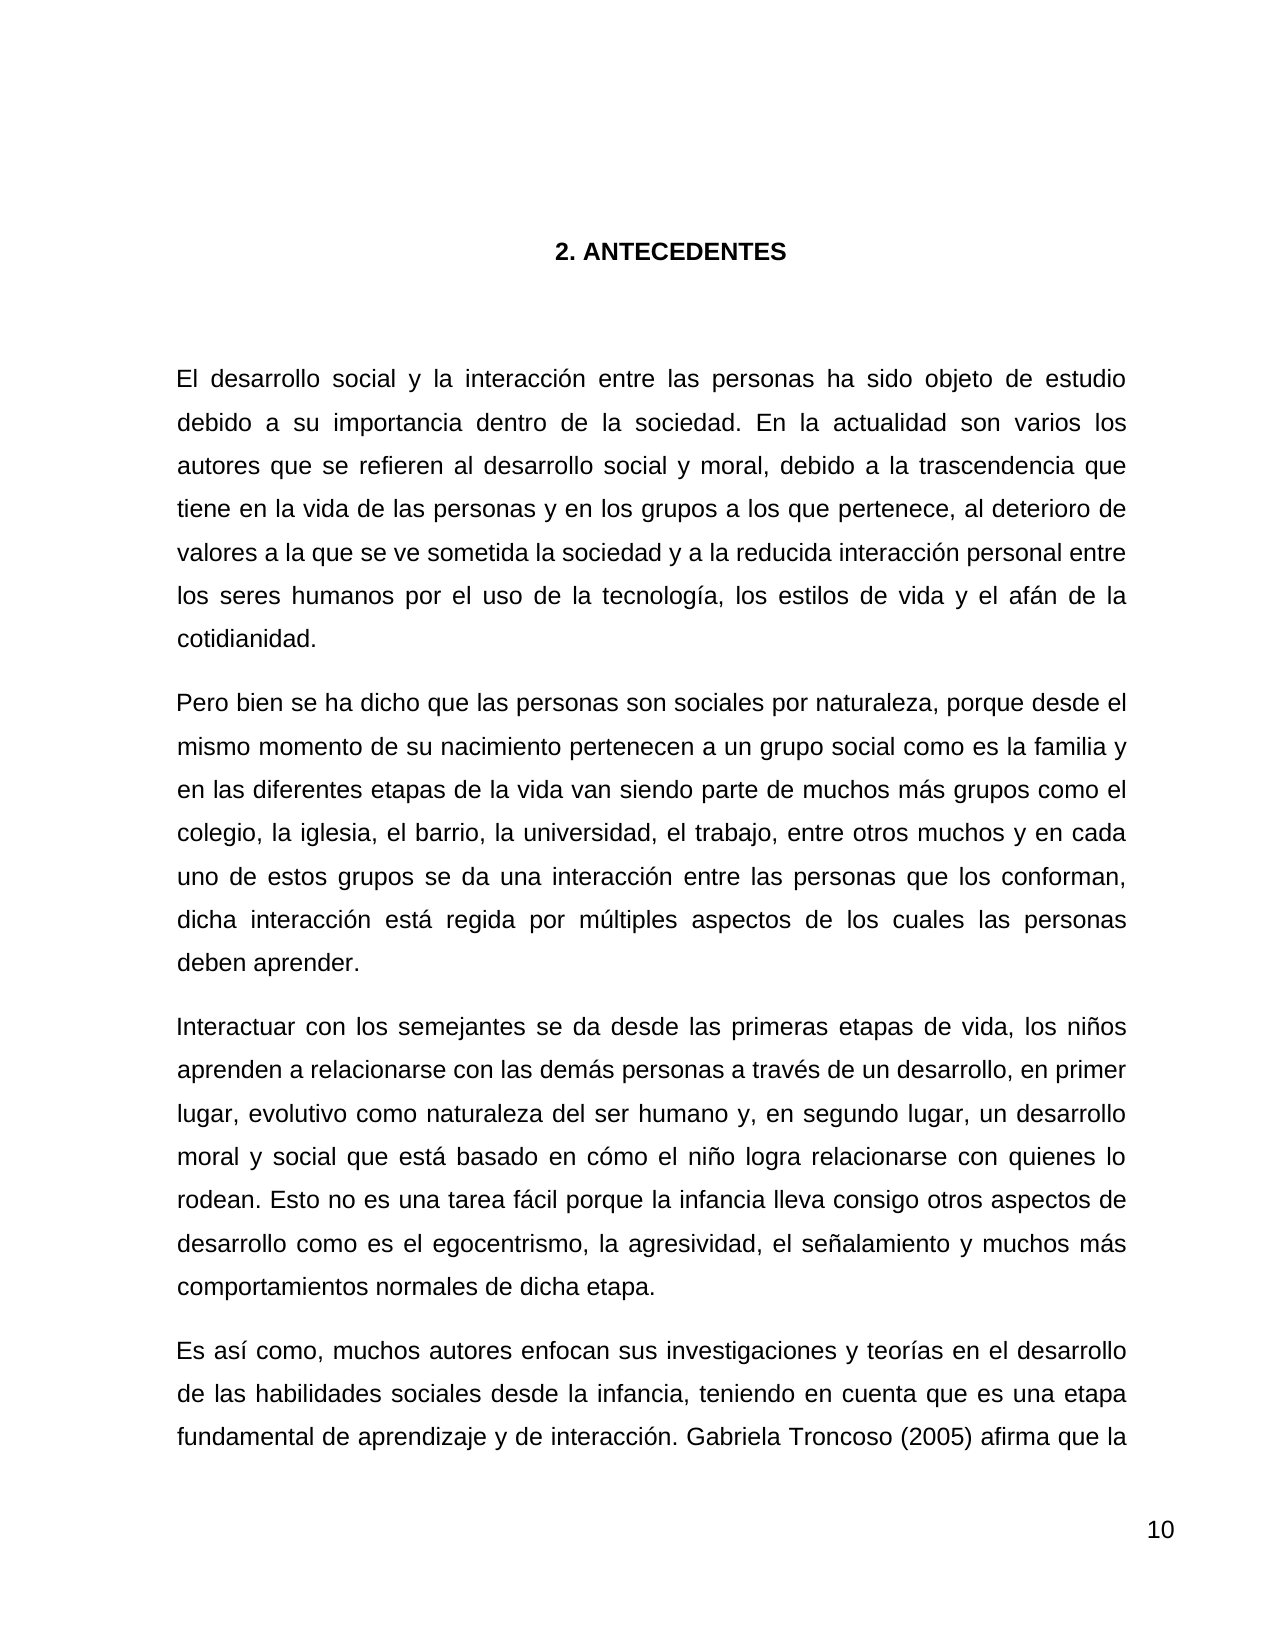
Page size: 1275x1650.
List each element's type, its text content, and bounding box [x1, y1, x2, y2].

text Pero bien se ha dicho que las personas son sociales por naturaleza, porque desde el mismo momento de su nacimiento pertenecen a un grupo social como es la familia y en las diferentes etapas de la vida van siendo parte de muchos más grupos como el colegio, la iglesia, el barrio, la universidad, el trabajo, entre otros muchos y en cada uno de estos grupos se da una interacción entre las personas que los conforman, dicha interacción está regida por múltiples aspectos de los cuales las personas deben aprender. [176, 688, 1128, 977]
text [176, 1336, 1128, 1451]
text El desarrollo social y la interacción entre las personas ha sido objeto de estudio debido a su importancia dentro de la sociedad. En la actualidad son varios los autores que se refieren al desarrollo social y moral, debido a la trascendencia que tiene en la vida de las personas y en los grupos a los que pertenece, al deterioro de valores a la que se ve sometida la sociedad y a la reducida interacción personal entre los seres humanos por el uso de la tecnología, los estilos de vida y el afán de la cotidianidad. [176, 364, 1128, 653]
subtitle 2. ANTECEDENTES [179, 237, 1163, 266]
text Interactuar con los semejantes se da desde las primeras etapas de vida, los niños aprenden a relacionarse con las demás personas a través de un desarrollo, en primer lugar, evolutivo como naturaleza del ser humano y, en segundo lugar, un desarrollo moral y social que está basado en cómo el niño logra relacionarse con quienes lo rodean. Esto no es una tarea fácil porque la infancia lleva consigo otros aspectos de desarrollo como es el egocentrismo, la agresividad, el señalamiento y muchos más comportamientos normales de dicha etapa. [176, 1012, 1128, 1301]
